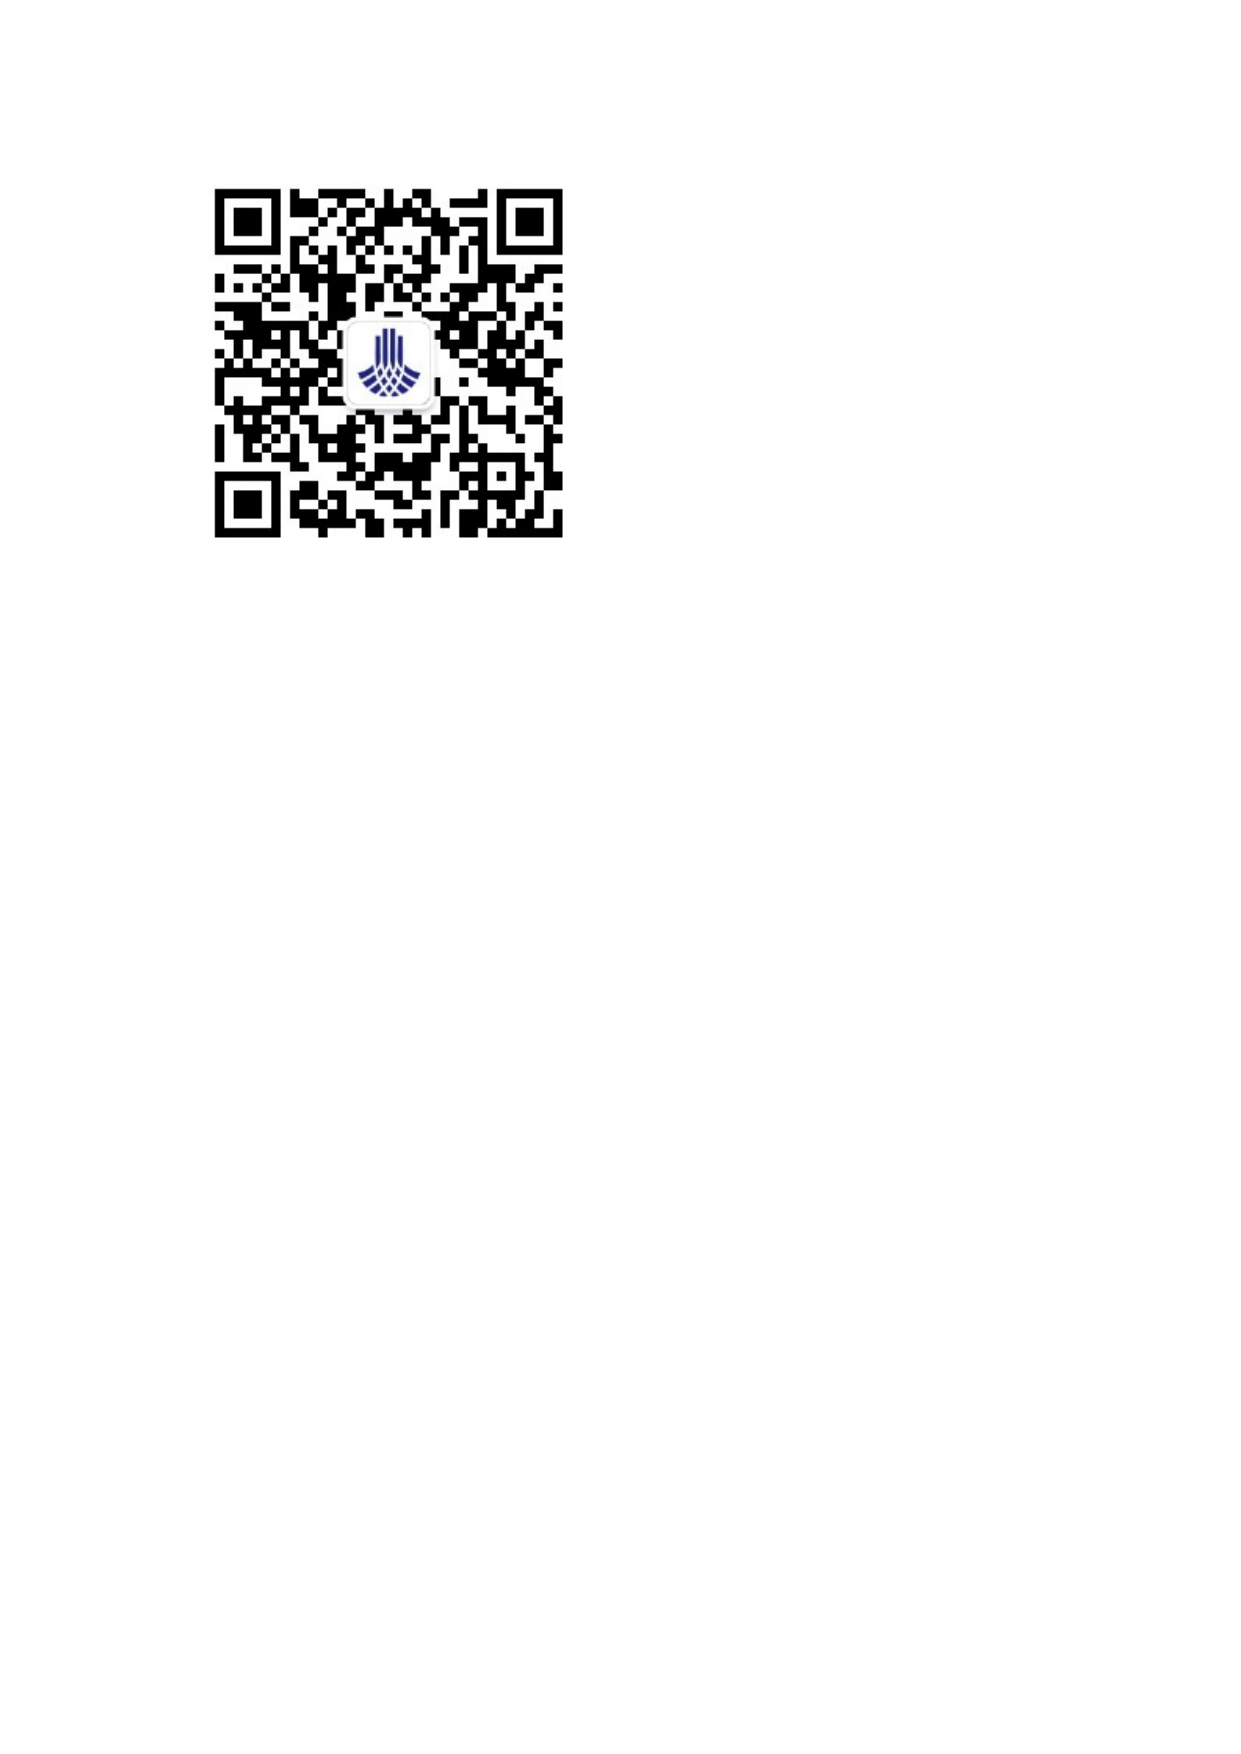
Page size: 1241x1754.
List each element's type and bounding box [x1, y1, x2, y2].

picture [187, 162, 591, 566]
